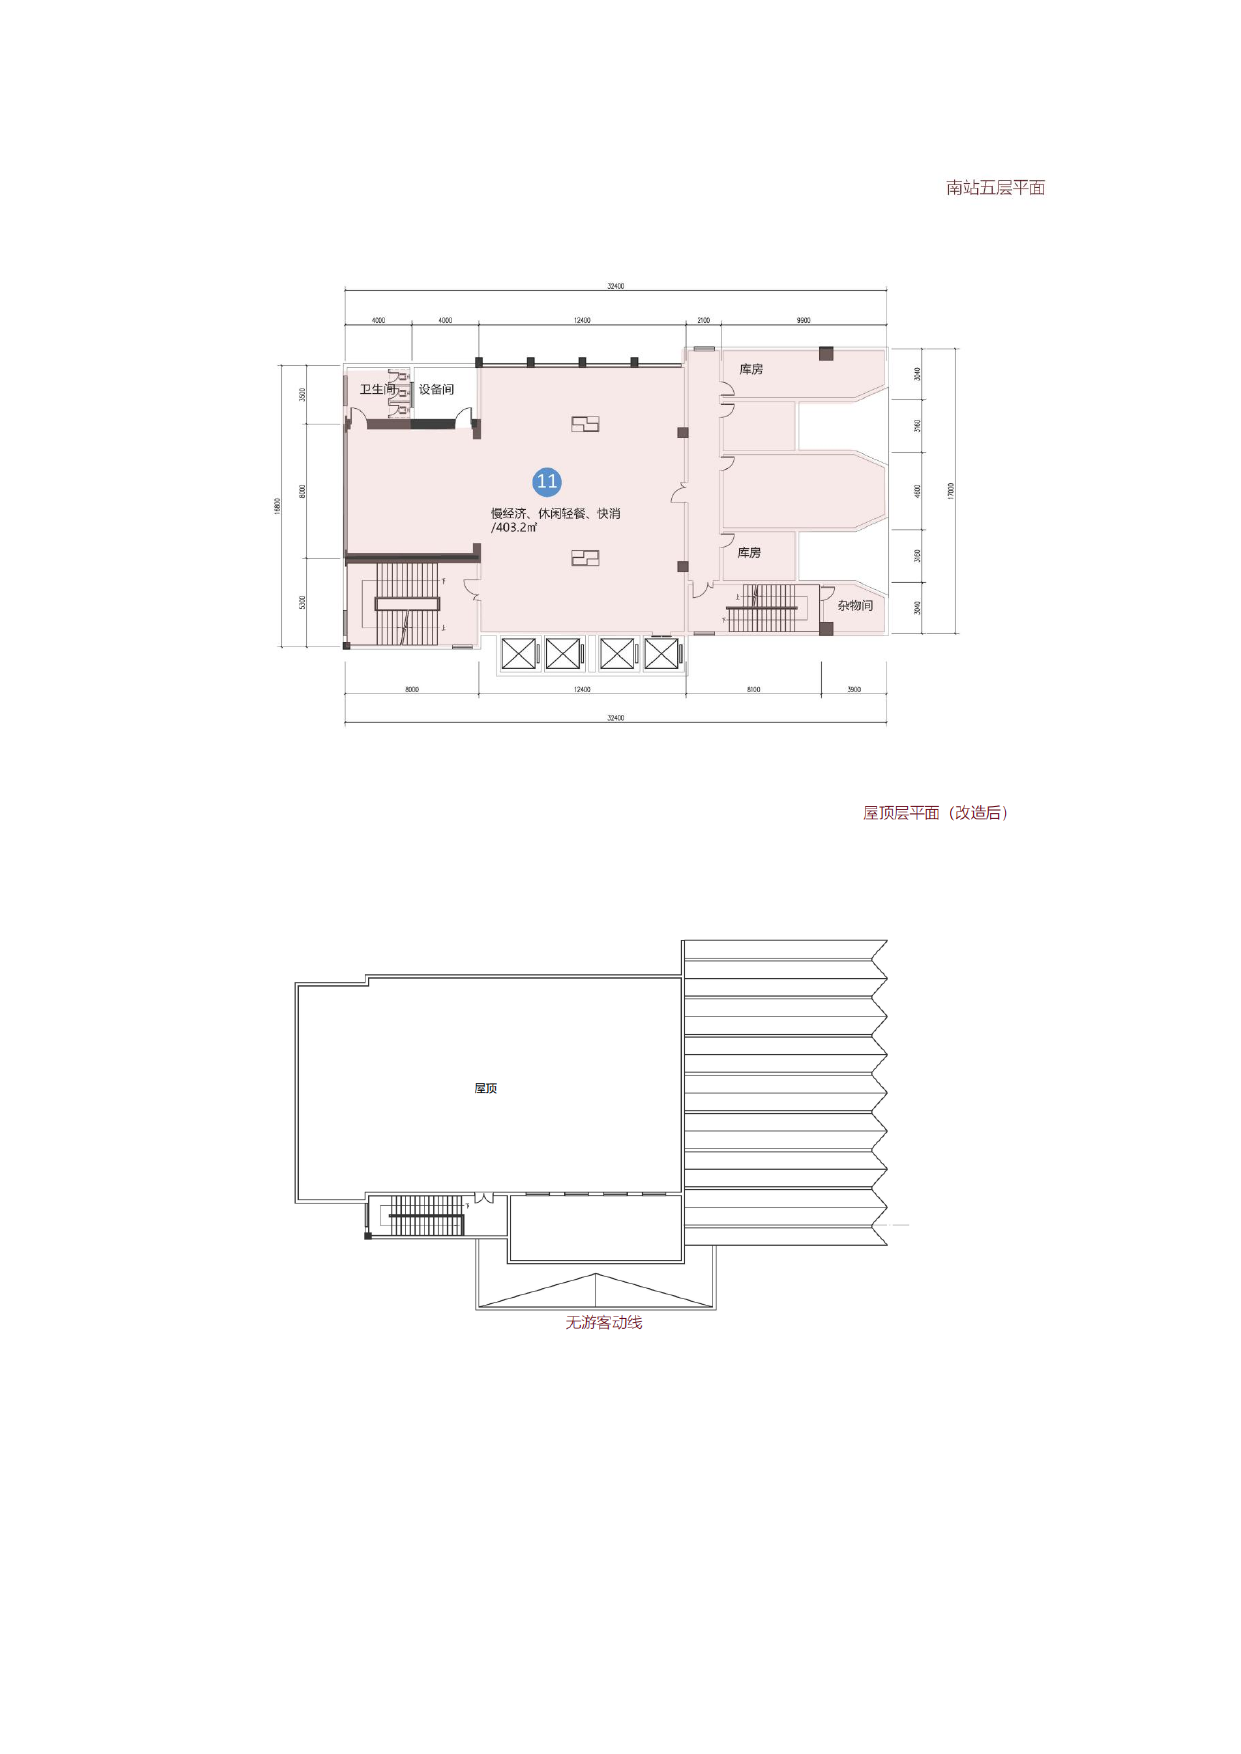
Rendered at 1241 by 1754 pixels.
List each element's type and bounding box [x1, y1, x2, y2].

picture [187, 162, 1112, 769]
picture [187, 779, 1052, 1368]
